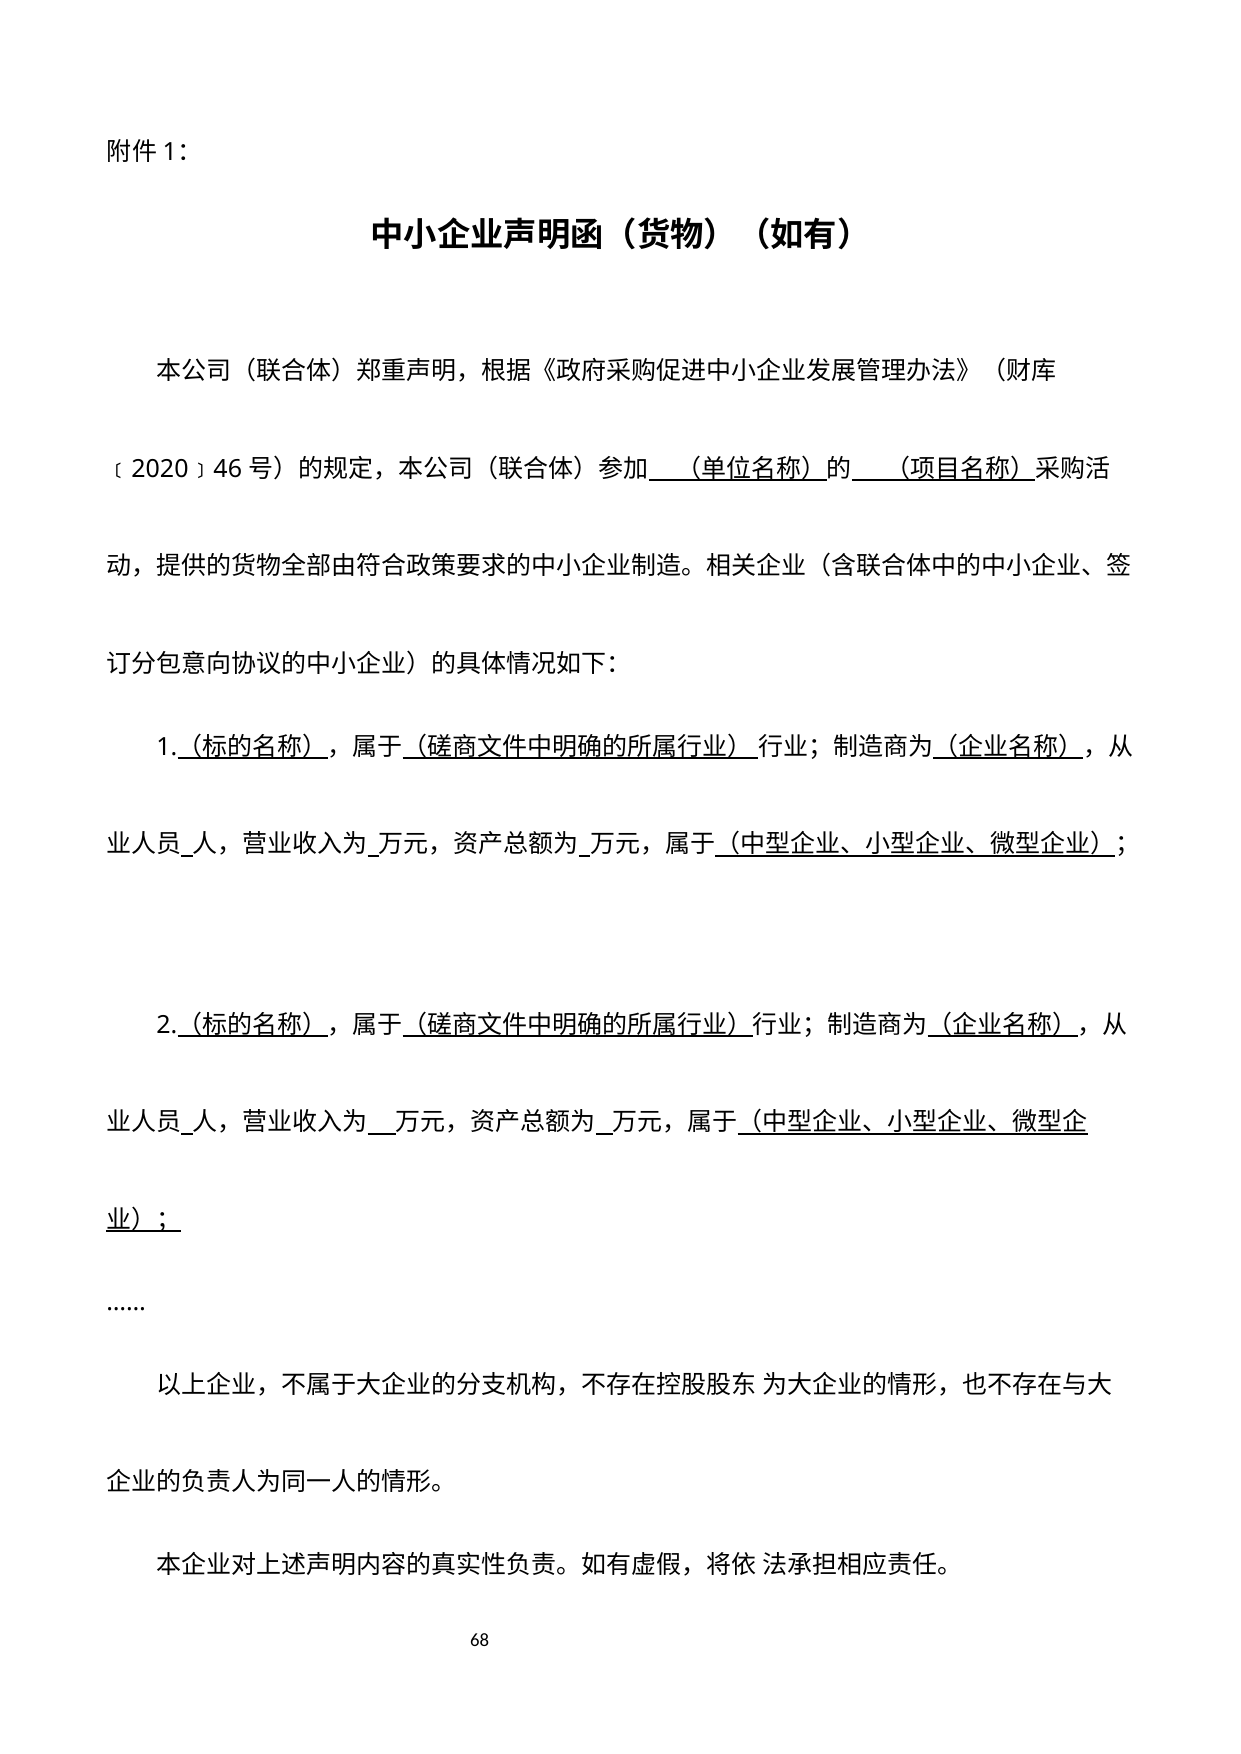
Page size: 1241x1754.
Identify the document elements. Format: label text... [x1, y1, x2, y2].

text 中小企业声明函（货物）（如有） [106, 200, 1134, 265]
text 1.（标的名称），属于（磋商文件中明确的所属行业） 行业；制造商为（企业名称），从业人员 人，营业收入为 万元，资产总额为 万元，属于（中型企业、小型企业、微型企业）； [106, 712, 1134, 972]
text 以上企业，不属于大企业的分支机构，不存在控股股东 为大企业的情形，也不存在与大企业的负责人为同一人的情形。 [106, 1350, 1134, 1512]
text 附件1： [106, 117, 1134, 182]
text …… [106, 1268, 1134, 1333]
text 2.（标的名称），属于（磋商文件中明确的所属行业）行业；制造商为（企业名称），从业人员 人，营业收入为 万元，资产总额为 万元，属于（中型企业、小型企业、微型企业）； [106, 990, 1134, 1250]
text 本公司（联合体）郑重声明，根据《政府采购促进中小企业发展管理办法》（财库﹝2020﹞46 号）的规定，本公司（联合体）参加 （单位名称）的 （项目名称）采购活动，提供的货物全部由符合政策要求的中小企业制造。相关企业（含联合体中的中小企业、签订分包意向协议的中小企业）的具体情况如下： [106, 336, 1134, 694]
text 本企业对上述声明内容的真实性负责。如有虚假，将依 法承担相应责任。 [106, 1531, 1134, 1596]
